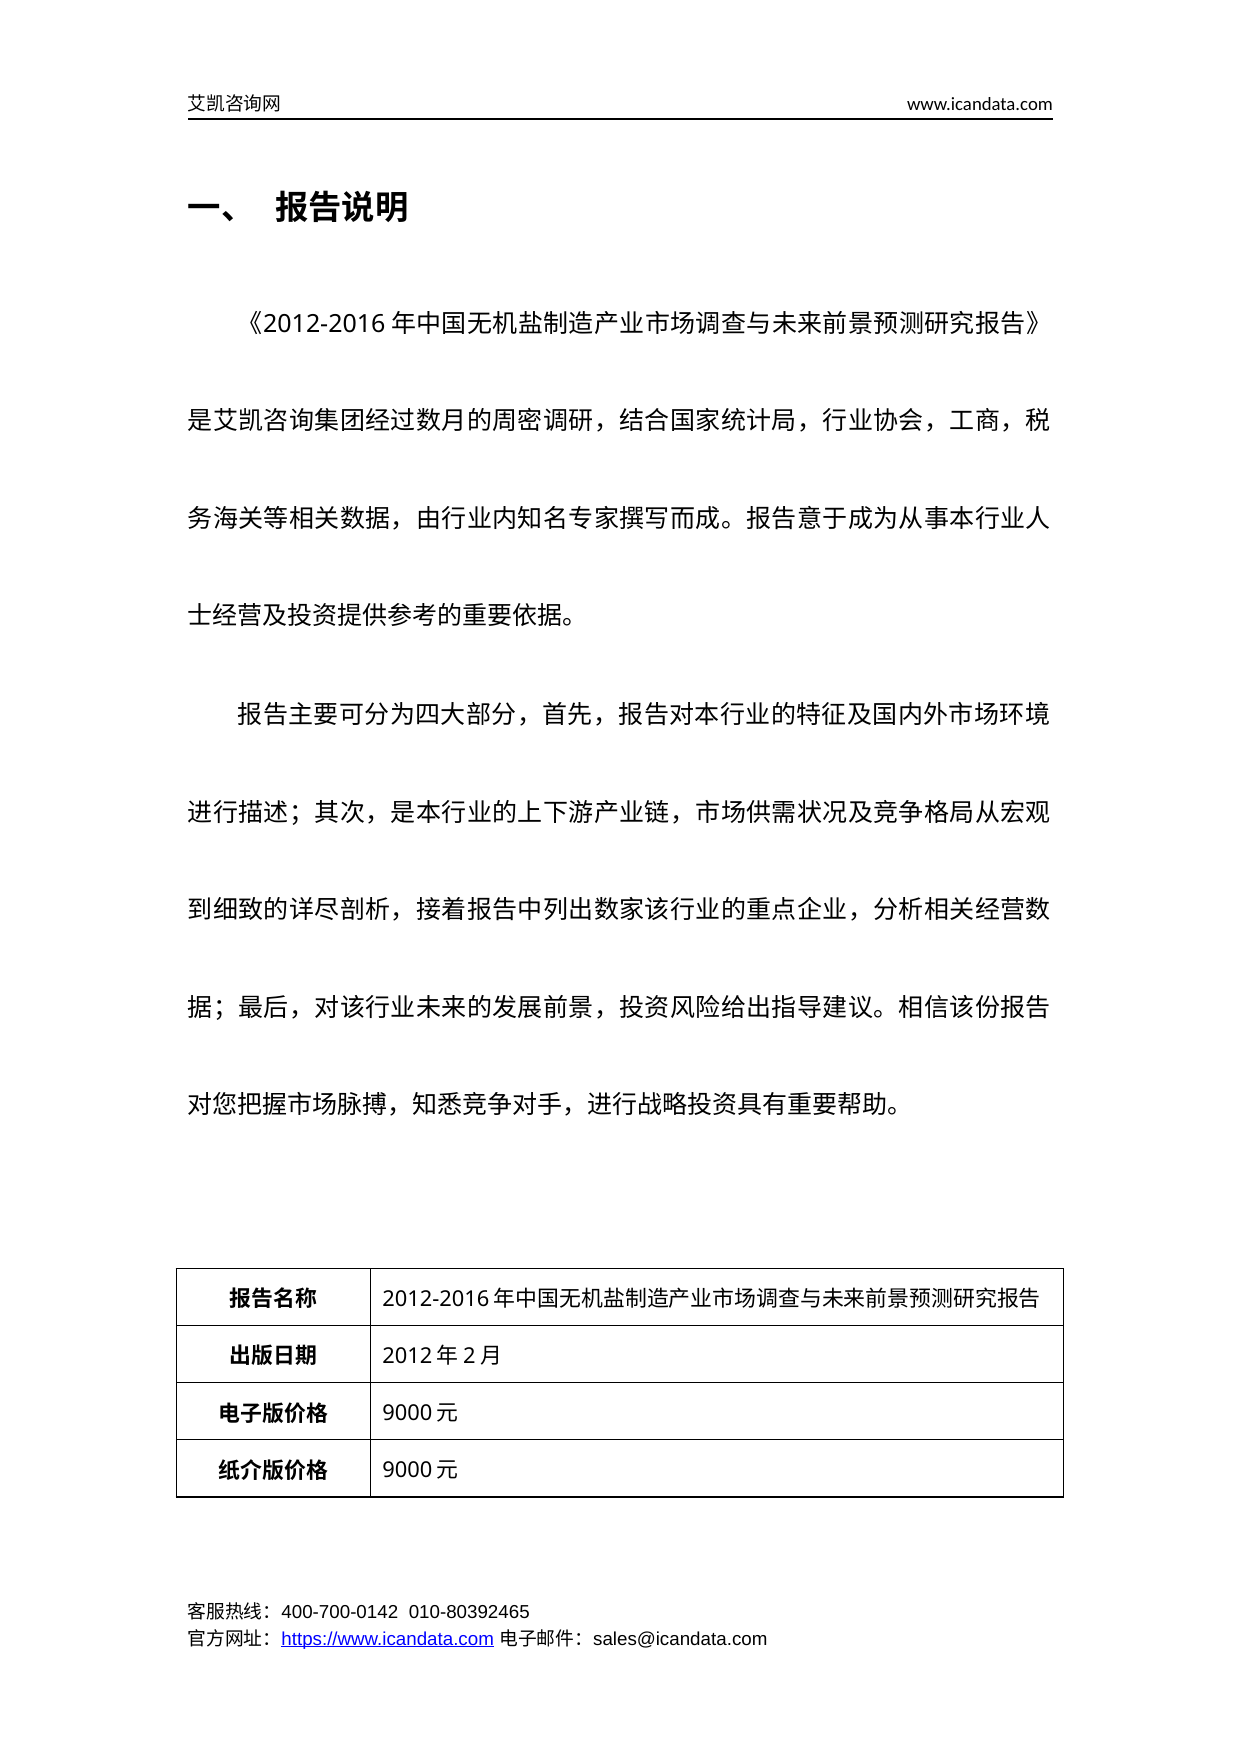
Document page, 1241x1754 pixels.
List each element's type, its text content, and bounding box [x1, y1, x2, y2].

table_cell 9000元 [371, 1440, 1063, 1496]
text 《2012-2016年中国无机盐制造产业市场调查与未来前景预测研究报告》是艾凯咨询集团经过数月的周密调研，结合国家统计局，行业协会，工商，税务海关等相关数据，由行业内知名专家撰写而成。报告意于成为从事本行业人士经营及投资提供参考的重要依据。 [187, 289, 1053, 646]
table_cell 电子版价格 [177, 1383, 370, 1439]
table_cell 出版日期 [177, 1326, 370, 1382]
subtitle 报告说明 [187, 172, 1053, 237]
table_cell 纸介版价格 [177, 1440, 370, 1496]
text 报告主要可分为四大部分，首先，报告对本行业的特征及国内外市场环境进行描述；其次，是本行业的上下游产业链，市场供需状况及竞争格局从宏观到细致的详尽剖析，接着报告中列出数家该行业的重点企业，分析相关经营数据；最后，对该行业未来的发展前景，投资风险给出指导建议。相信该份报告对您把握市场脉搏，知悉竞争对手，进行战略投资具有重要帮助。 [187, 681, 1053, 1136]
table_header 报告名称 [177, 1269, 370, 1325]
table_header 2012-2016年中国无机盐制造产业市场调查与未来前景预测研究报告 [371, 1269, 1063, 1325]
table_cell 9000元 [371, 1383, 1063, 1439]
table_cell 2012年2月 [371, 1326, 1063, 1382]
